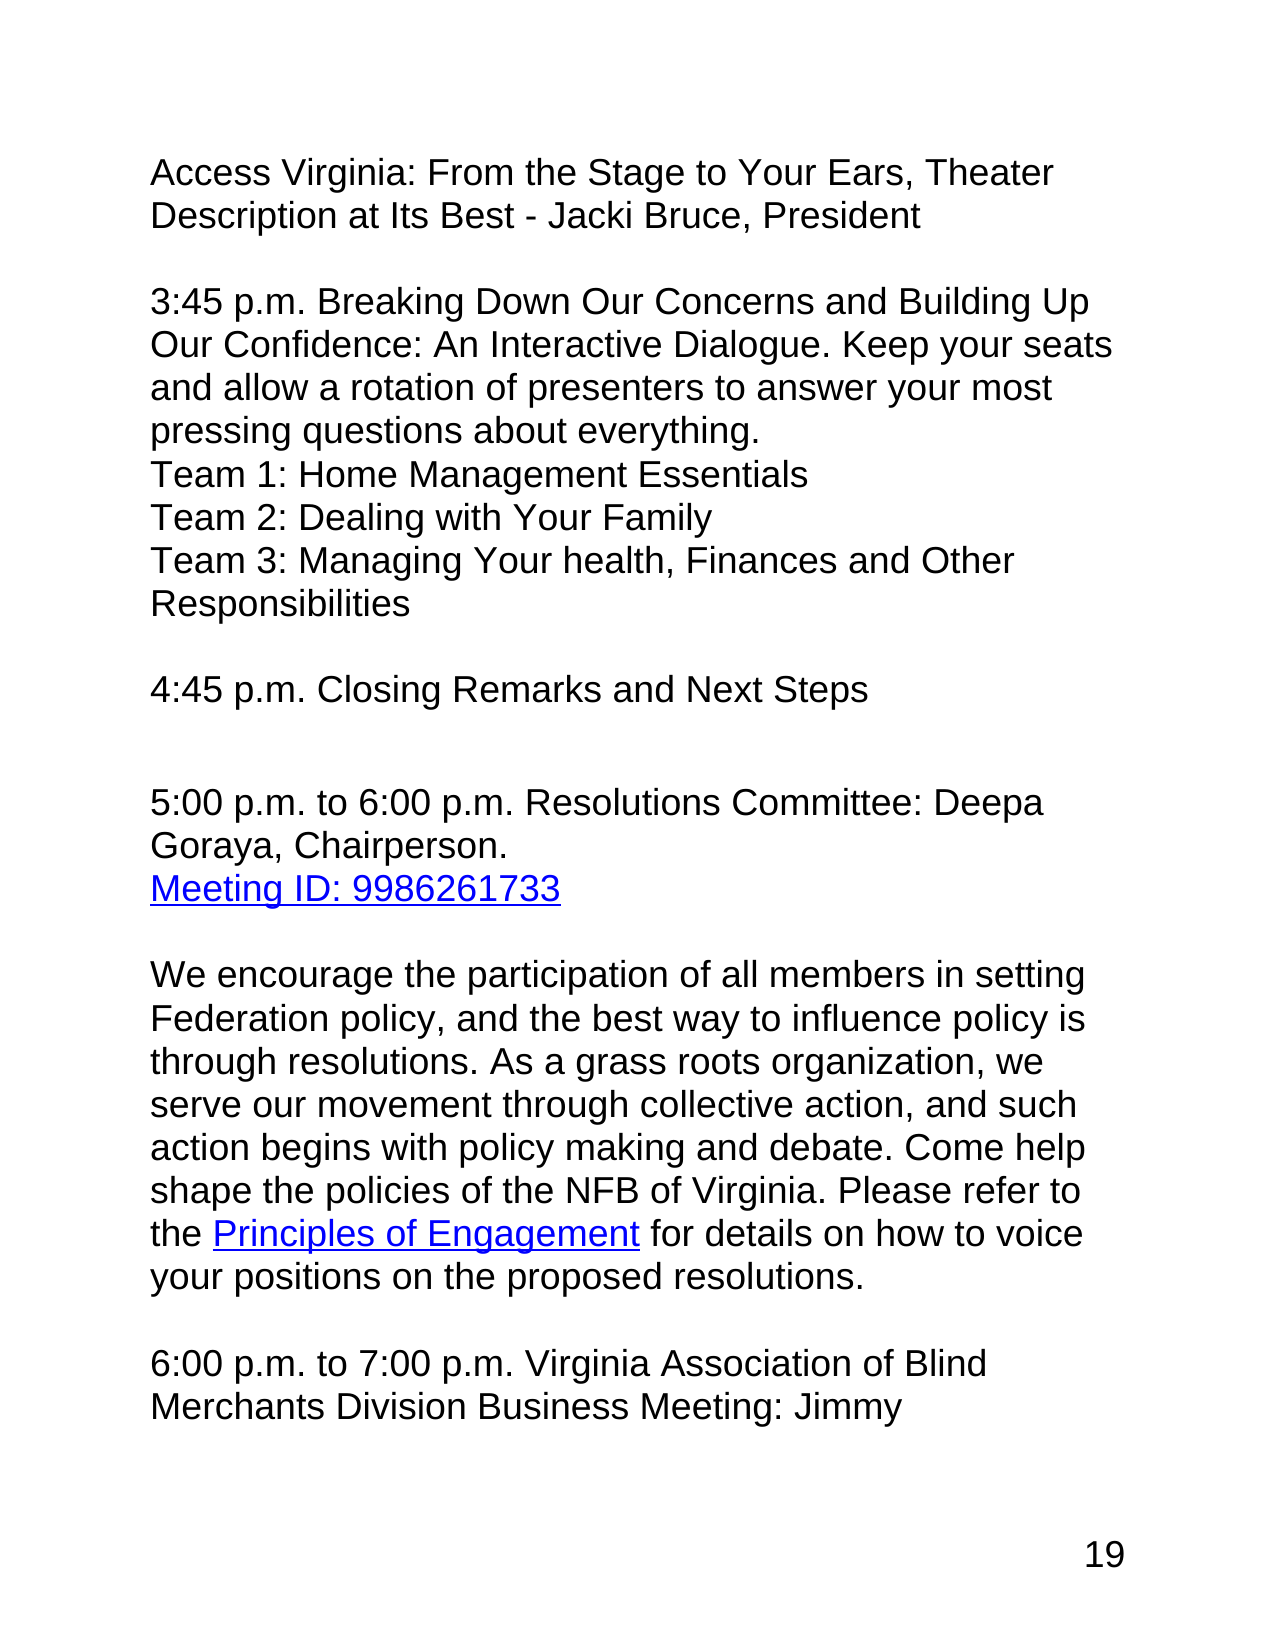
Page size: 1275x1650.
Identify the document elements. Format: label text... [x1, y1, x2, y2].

text Team 3: Managing Your health, Finances and Other Responsibilities [150, 538, 1125, 624]
text Team 2: Dealing with Your Family [150, 495, 1125, 538]
text Access Virginia: From the Stage to Your Ears, Theater Description at Its Best - Jacki Bruce, President [150, 150, 1125, 236]
text 3:45 p.m. Breaking Down Our Concerns and Building Up Our Confidence: An Interactive Dialogue. Keep your seats and allow a rotation of presenters to answer your most pressing questions about everything. [150, 279, 1125, 452]
text Meeting ID: 9986261733 [150, 866, 1125, 909]
text We encourage the participation of all members in setting Federation policy, and the best way to influence policy is through resolutions. As a grass roots organization, we serve our movement through collective action, and such action begins with policy making and debate. Come help shape the policies of the NFB of Virginia. Please refer to the Principles of Engagement for details on how to voice your positions on the proposed resolutions. [150, 953, 1125, 1298]
text Team 1: Home Management Essentials [150, 452, 1125, 495]
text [150, 1341, 1125, 1427]
text 5:00 p.m. to 6:00 p.m. Resolutions Committee: Deepa Goraya, Chairperson. [150, 780, 1125, 866]
text 4:45 p.m. Closing Remarks and Next Steps [150, 667, 1125, 711]
